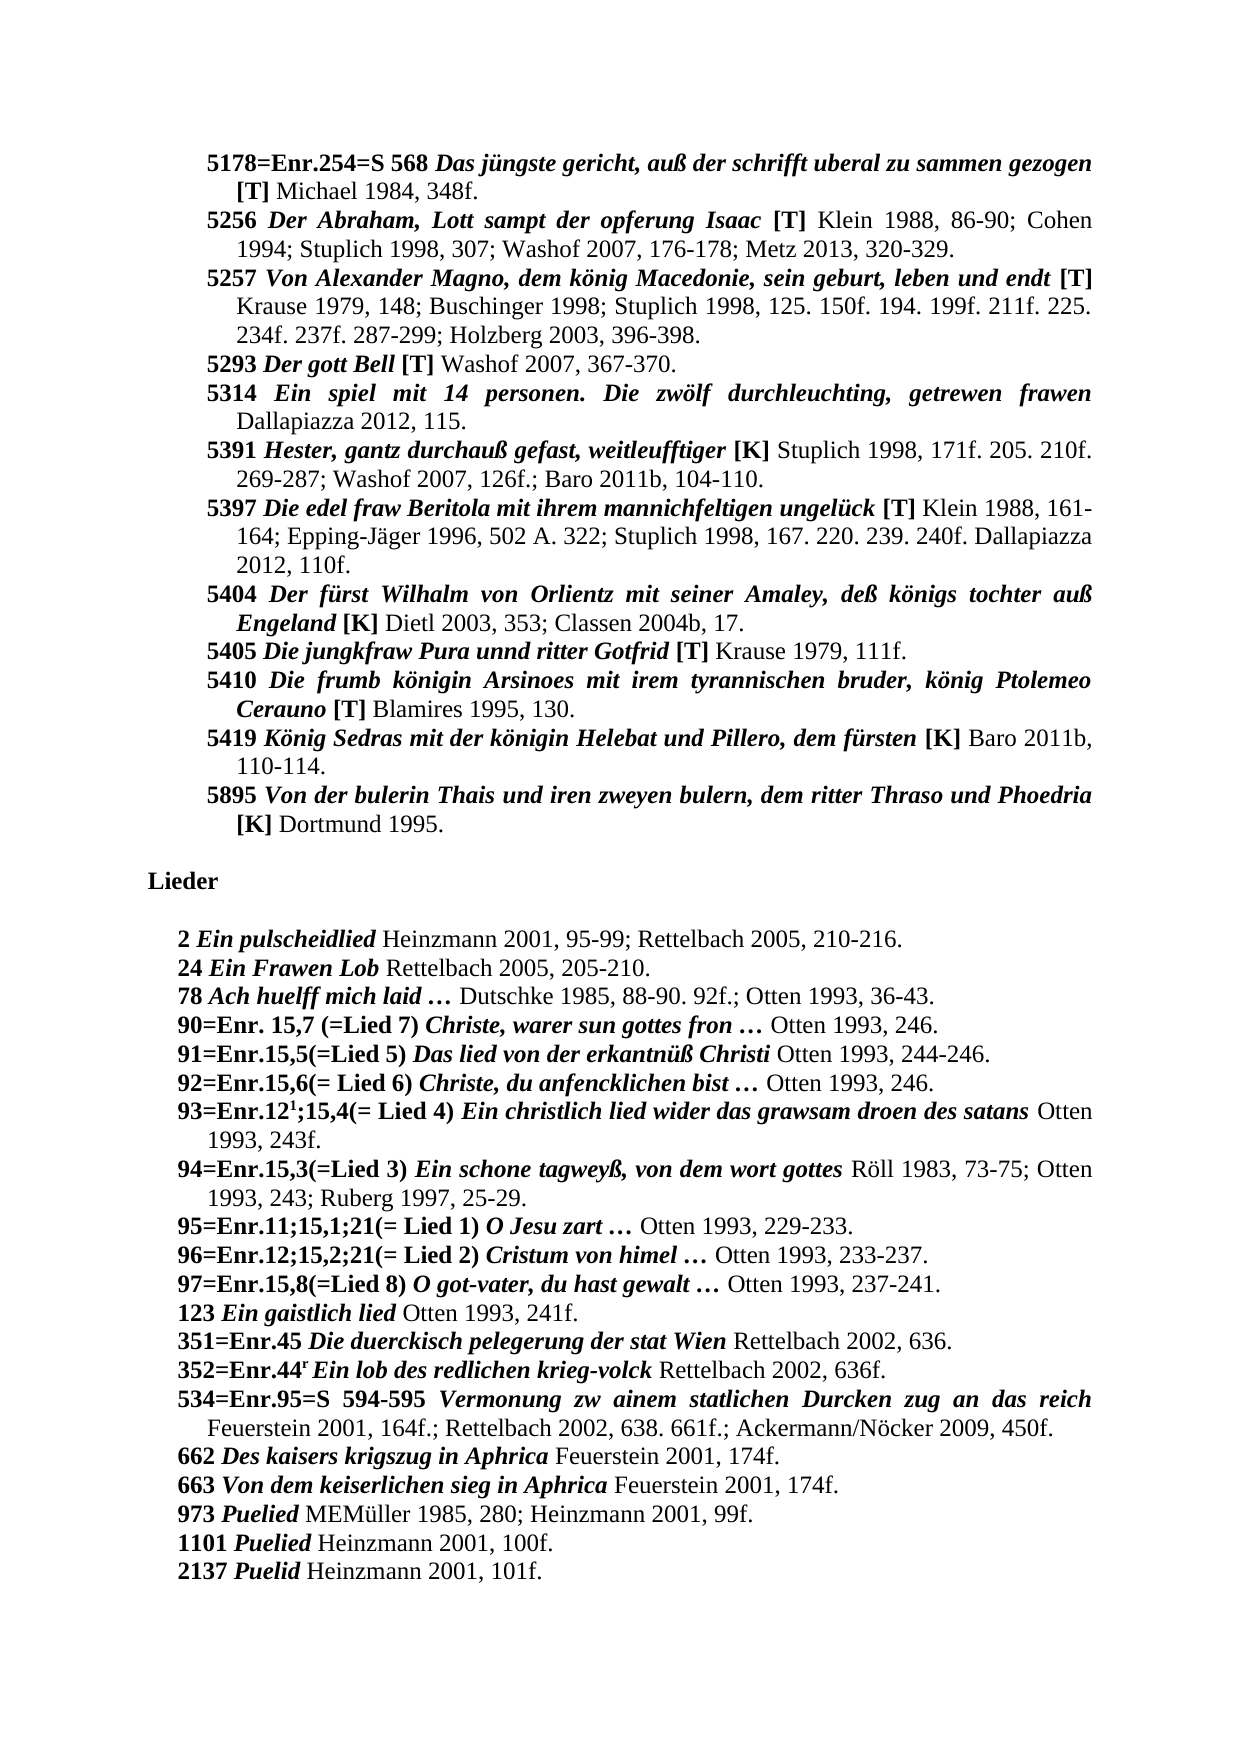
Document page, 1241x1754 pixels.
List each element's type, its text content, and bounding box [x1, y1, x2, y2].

text 123 Ein gaistlich lied Otten 1993, 241f. [177, 1298, 1093, 1326]
text Lieder [148, 866, 1093, 895]
text 5391 Hester, gantz durchauß gefast, weitleufftiger [K] Stuplich 1998, 171f. 205. 210f. 269-287; Washof 2007, 126f.; Baro 2011b, 104-110. [207, 435, 1093, 493]
text 5405 Die jungkfraw Pura unnd ritter Gotfrid [T] Krause 1979, 111f. [148, 636, 1093, 665]
text 351=Enr.45 Die duerckisch pelegerung der stat Wien Rettelbach 2002, 636. [177, 1326, 1093, 1355]
text 5178=Enr.254=S 568 Das jüngste gericht, auß der schrifft uberal zu sammen gezogen [T] Michael 1984, 348f. [207, 148, 1093, 205]
text 662 Des kaisers krigszug in Aphrica Feuerstein 2001, 174f. [177, 1441, 1093, 1470]
text 2137 Puelid Heinzmann 2001, 101f. [177, 1556, 1093, 1585]
text 5410 Die frumb königin Arsinoes mit irem tyrannischen bruder, könig Ptolemeo Cerauno [T] Blamires 1995, 130. [207, 665, 1093, 723]
text 5314 Ein spiel mit 14 personen. Die zwölf durchleuchting, getrewen frawen Dallapiazza 2012, 115. [207, 378, 1093, 435]
text 5397 Die edel fraw Beritola mit ihrem mannichfeltigen ungelück [T] Klein 1988, 161-164; Epping-Jäger 1996, 502 A. 322; Stuplich 1998, 167. 220. 239. 240f. Dallapiazza 2012, 110f. [207, 493, 1093, 579]
text 90=Enr. 15,7 (=Lied 7) Christe, warer sun gottes fron … Otten 1993, 246. [177, 1010, 1093, 1039]
text 534=Enr.95=S 594-595 Vermonung zw ainem statlichen Durcken zug an das reich Feuerstein 2001, 164f.; Rettelbach 2002, 638. 661f.; Ackermann/Nöcker 2009, 450f. [177, 1384, 1093, 1441]
text 91=Enr.15,5(=Lied 5) Das lied von der erkantnüß Christi Otten 1993, 244-246. [177, 1039, 1093, 1068]
text 5895 Von der bulerin Thais und iren zweyen bulern, dem ritter Thraso und Phoedria [K] Dortmund 1995. [207, 780, 1093, 838]
text 95=Enr.11;15,1;21(= Lied 1) O Jesu zart … Otten 1993, 229-233. [177, 1211, 1093, 1240]
text 2 Ein pulscheidlied Heinzmann 2001, 95-99; Rettelbach 2005, 210-216. [148, 924, 1093, 953]
text 5257 Von Alexander Magno, dem könig Macedonie, sein geburt, leben und endt [T] Krause 1979, 148; Buschinger 1998; Stuplich 1998, 125. 150f. 194. 199f. 211f. 225. 234f. 237f. 287-299; Holzberg 2003, 396-398. [207, 263, 1093, 349]
text 663 Von dem keiserlichen sieg in Aphrica Feuerstein 2001, 174f. [177, 1470, 1093, 1499]
text 92=Enr.15,6(= Lied 6) Christe, du anfencklichen bist … Otten 1993, 246. [177, 1068, 1093, 1096]
text 94=Enr.15,3(=Lied 3) Ein schone tagweyß, von dem wort gottes Röll 1983, 73-75; Otten 1993, 243; Ruberg 1997, 25-29. [177, 1154, 1093, 1211]
text 5404 Der fürst Wilhalm von Orlientz mit seiner Amaley, deß königs tochter auß Engeland [K] Dietl 2003, 353; Classen 2004b, 17. [207, 579, 1093, 636]
text 352=Enr.44r Ein lob des redlichen krieg-volck Rettelbach 2002, 636f. [177, 1355, 1093, 1384]
text 78 Ach huelff mich laid … Dutschke 1985, 88-90. 92f.; Otten 1993, 36-43. [177, 981, 1093, 1010]
text 973 Puelied MEMüller 1985, 280; Heinzmann 2001, 99f. [177, 1499, 1093, 1528]
text 93=Enr.121;15,4(= Lied 4) Ein christlich lied wider das grawsam droen des satans Otten 1993, 243f. [177, 1096, 1093, 1154]
text 5419 König Sedras mit der königin Helebat und Pillero, dem fürsten [K] Baro 2011b, 110-114. [207, 723, 1093, 780]
text 96=Enr.12;15,2;21(= Lied 2) Cristum von himel … Otten 1993, 233-237. [177, 1240, 1093, 1269]
text 97=Enr.15,8(=Lied 8) O got-vater, du hast gewalt … Otten 1993, 237-241. [177, 1269, 1093, 1298]
text 1101 Puelied Heinzmann 2001, 100f. [177, 1528, 1093, 1556]
text 5293 Der gott Bell [T] Washof 2007, 367-370. [148, 349, 1093, 378]
text 5256 Der Abraham, Lott sampt der opferung Isaac [T] Klein 1988, 86-90; Cohen 1994; Stuplich 1998, 307; Washof 2007, 176-178; Metz 2013, 320-329. [207, 205, 1093, 263]
text 24 Ein Frawen Lob Rettelbach 2005, 205-210. [177, 953, 1093, 981]
